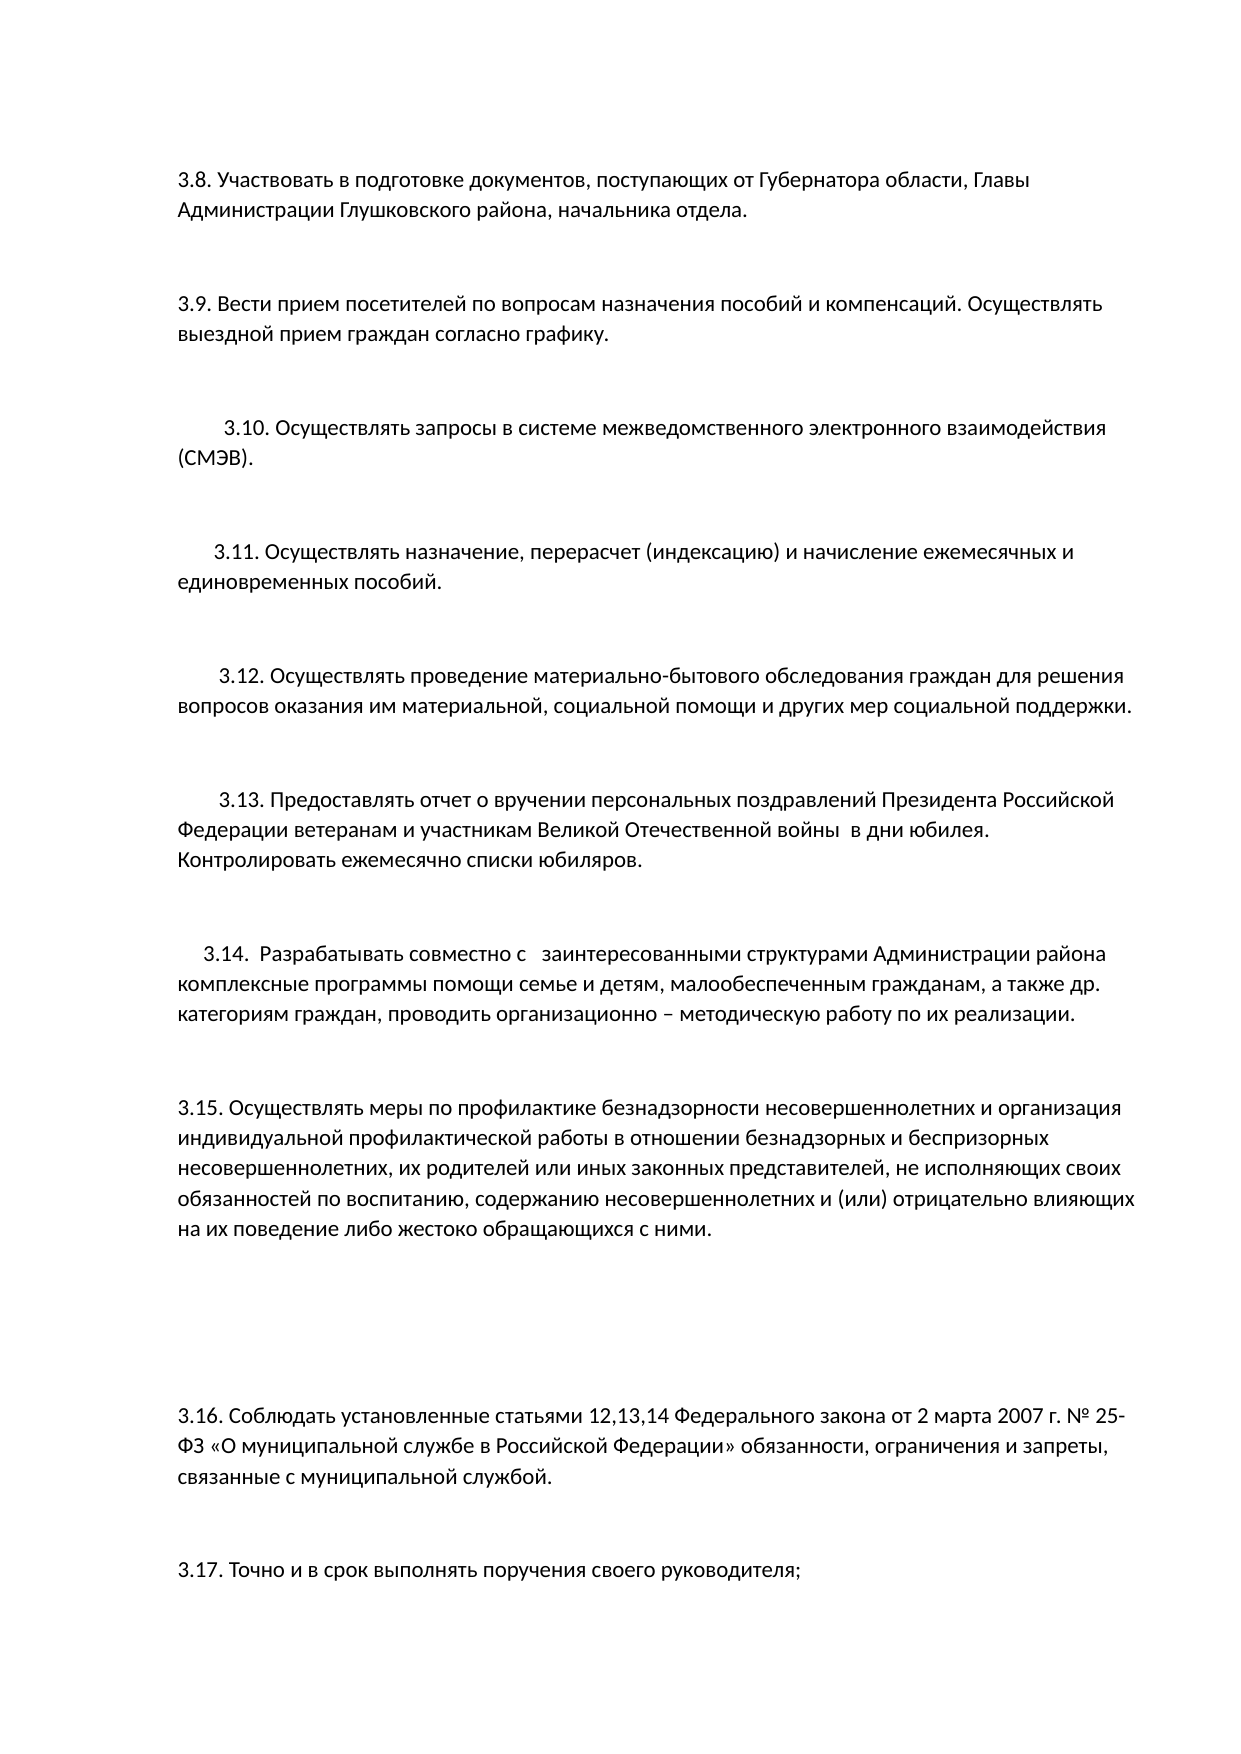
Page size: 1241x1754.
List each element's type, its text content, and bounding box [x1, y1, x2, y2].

text 3.8. Участвовать в подготовке документов, поступающих от Губернатора области, Главы Администрации Глушковского района, начальника отдела. [177, 165, 1152, 223]
text 3.12. Осуществлять проведение материально-бытового обследования граждан для решения вопросов оказания им материальной, социальной помощи и других мер социальной поддержки. [177, 661, 1152, 719]
text 3.14. Разрабатывать совместно с заинтересованными структурами Администрации района комплексные программы помощи семье и детям, малообеспеченным гражданам, а также др. категориям граждан, проводить организационно – методическую работу по их реализации. [177, 939, 1152, 1027]
text 3.15. Осуществлять меры по профилактике безнадзорности несовершеннолетних и организация индивидуальной профилактической работы в отношении безнадзорных и беспризорных несовершеннолетних, их родителей или иных законных представителей, не исполняющих своих обязанностей по воспитанию, содержанию несовершеннолетних и (или) отрицательно влияющих на их поведение либо жестоко обращающихся с ними. [177, 1093, 1152, 1242]
text 3.13. Предоставлять отчет о вручении персональных поздравлений Президента Российской Федерации ветеранам и участникам Великой Отечественной войны в дни юбилея. Контролировать ежемесячно списки юбиляров. [177, 785, 1152, 873]
text 3.9. Вести прием посетителей по вопросам назначения пособий и компенсаций. Осуществлять выездной прием граждан согласно графику. [177, 289, 1152, 347]
text 3.10. Осуществлять запросы в системе межведомственного электронного взаимодействия (СМЭВ). [177, 413, 1152, 471]
text 3.11. Осуществлять назначение, перерасчет (индексацию) и начисление ежемесячных и единовременных пособий. [177, 537, 1152, 595]
text 3.16. Соблюдать установленные статьями 12,13,14 Федерального закона от 2 марта 2007 г. № 25-ФЗ «О муниципальной службе в Российской Федерации» обязанности, ограничения и запреты, связанные с муниципальной службой. [177, 1401, 1152, 1490]
text 3.17. Точно и в срок выполнять поручения своего руководителя; [177, 1556, 1152, 1584]
